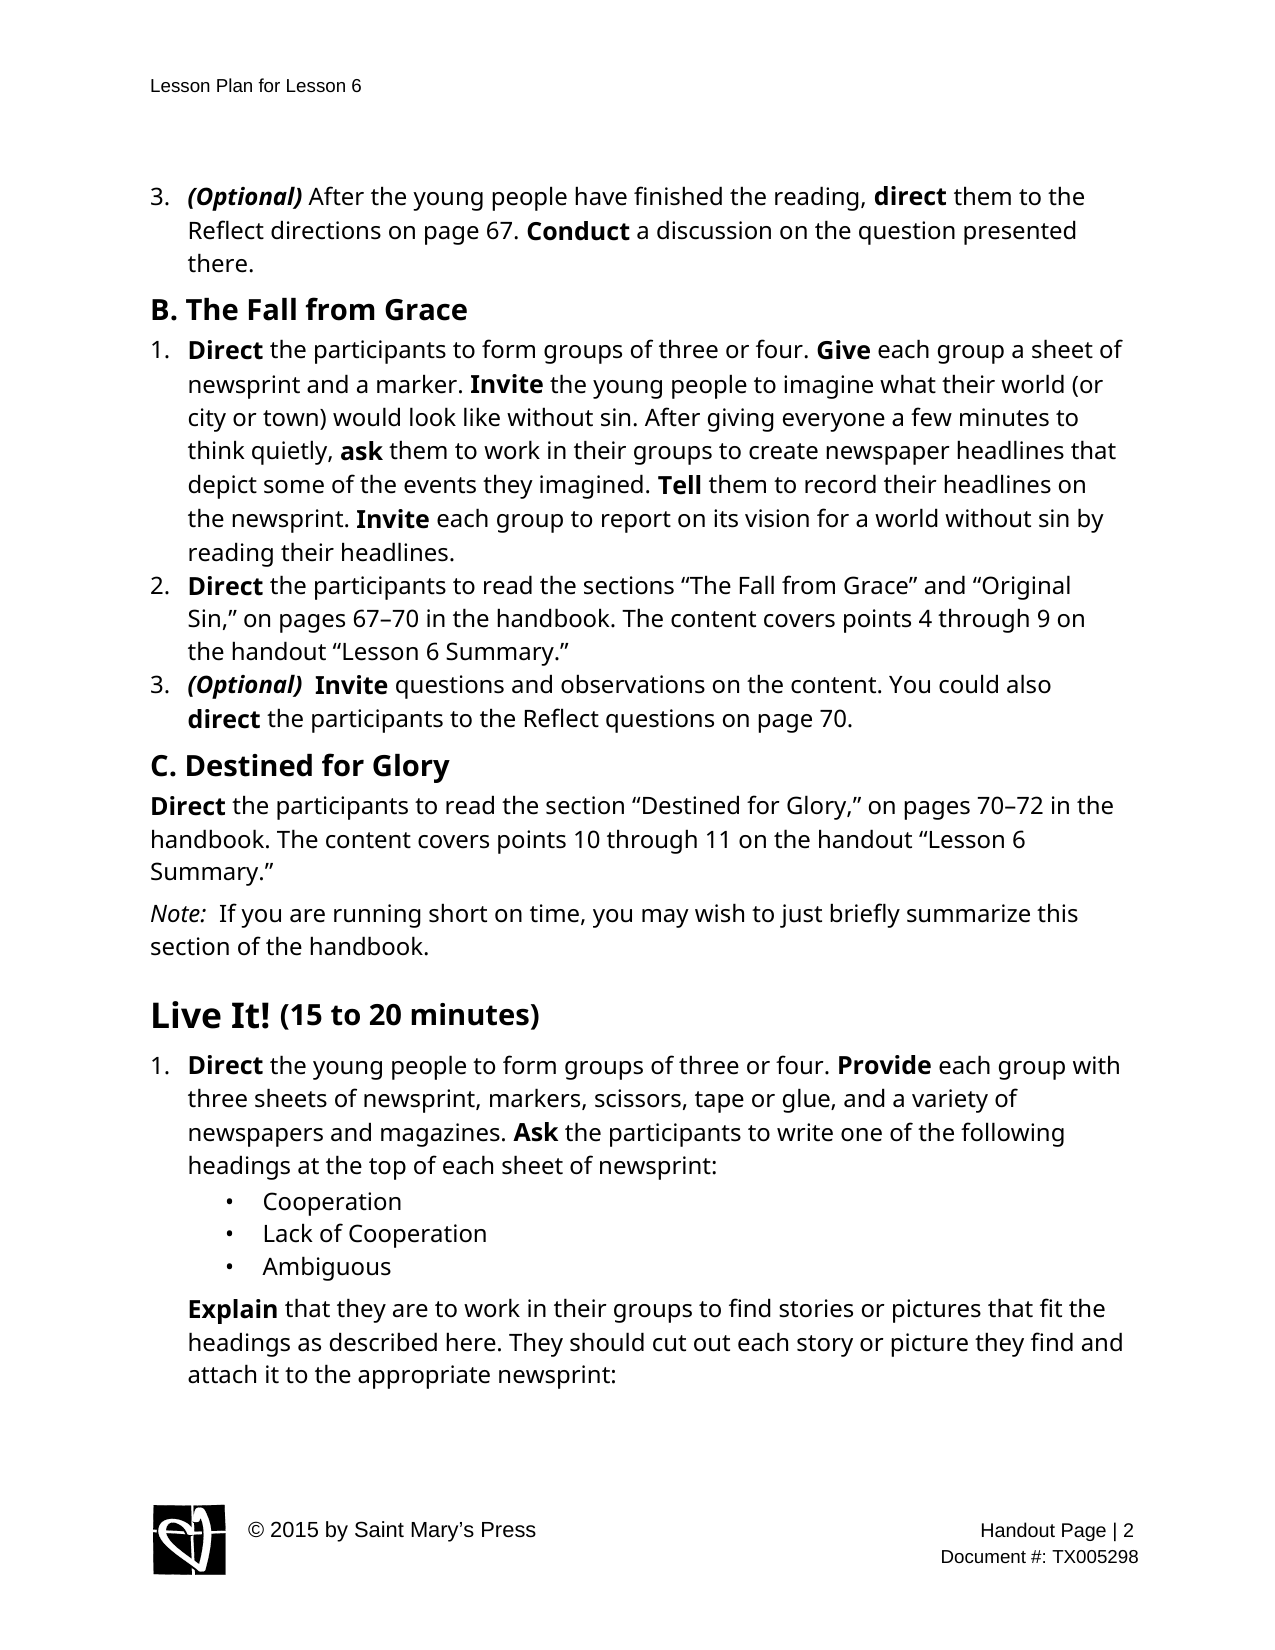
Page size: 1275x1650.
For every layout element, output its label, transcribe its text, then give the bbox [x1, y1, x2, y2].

text • Cooperation [225, 1184, 1125, 1217]
text B. The Fall from Grace [150, 289, 1125, 329]
list Direct the participants to form groups of three or four. Give each group a sheet of newsprint and a marker. Invite the young people to imagine what their world (or city or town) would look like without sin. After giving everyone a few minutes to think quietly, ask them to work in their groups to create newspaper headlines that depict some of the events they imagined. Tell them to record their headlines on the newsprint. Invite each group to report on its vision for a world without sin by reading their headlines. [150, 333, 1125, 568]
text • Lack of Cooperation [225, 1217, 1125, 1249]
text Note: If you are running short on time, you may wish to just briefly summarize this section of the handbook. [150, 897, 1125, 962]
list Direct the young people to form groups of three or four. Provide each group with three sheets of newsprint, markers, scissors, tape or glue, and a variety of newspapers and magazines. Ask the participants to write one of the following headings at the top of each sheet of newsprint: [150, 1048, 1125, 1181]
list Direct the participants to read the sections “The Fall from Grace” and “Original Sin,” on pages 67–70 in the handbook. The content covers points 4 through 9 on the handout “Lesson 6 Summary.” [150, 568, 1125, 667]
list (Optional) Invite questions and observations on the content. You could also direct the participants to the Reflect questions on page 70. [150, 667, 1125, 736]
text Explain that they are to work in their groups to find stories or pictures that fit the headings as described here. They should cut out each story or picture they find and attach it to the appropriate newsprint: [187, 1291, 1125, 1391]
text Live It! (15 to 20 minutes) [150, 990, 1125, 1038]
text C. Destined for Glory [150, 745, 1125, 784]
list (Optional) After the young people have finished the reading, direct them to the Reflect directions on page 67. Conduct a discussion on the question presented there. [150, 179, 1125, 280]
text Direct the participants to read the section “Destined for Glory,” on pages 70–72 in the handbook. The content covers points 10 through 11 on the handout “Lesson 6 Summary.” [150, 788, 1125, 888]
text • Ambiguous [225, 1249, 1125, 1282]
